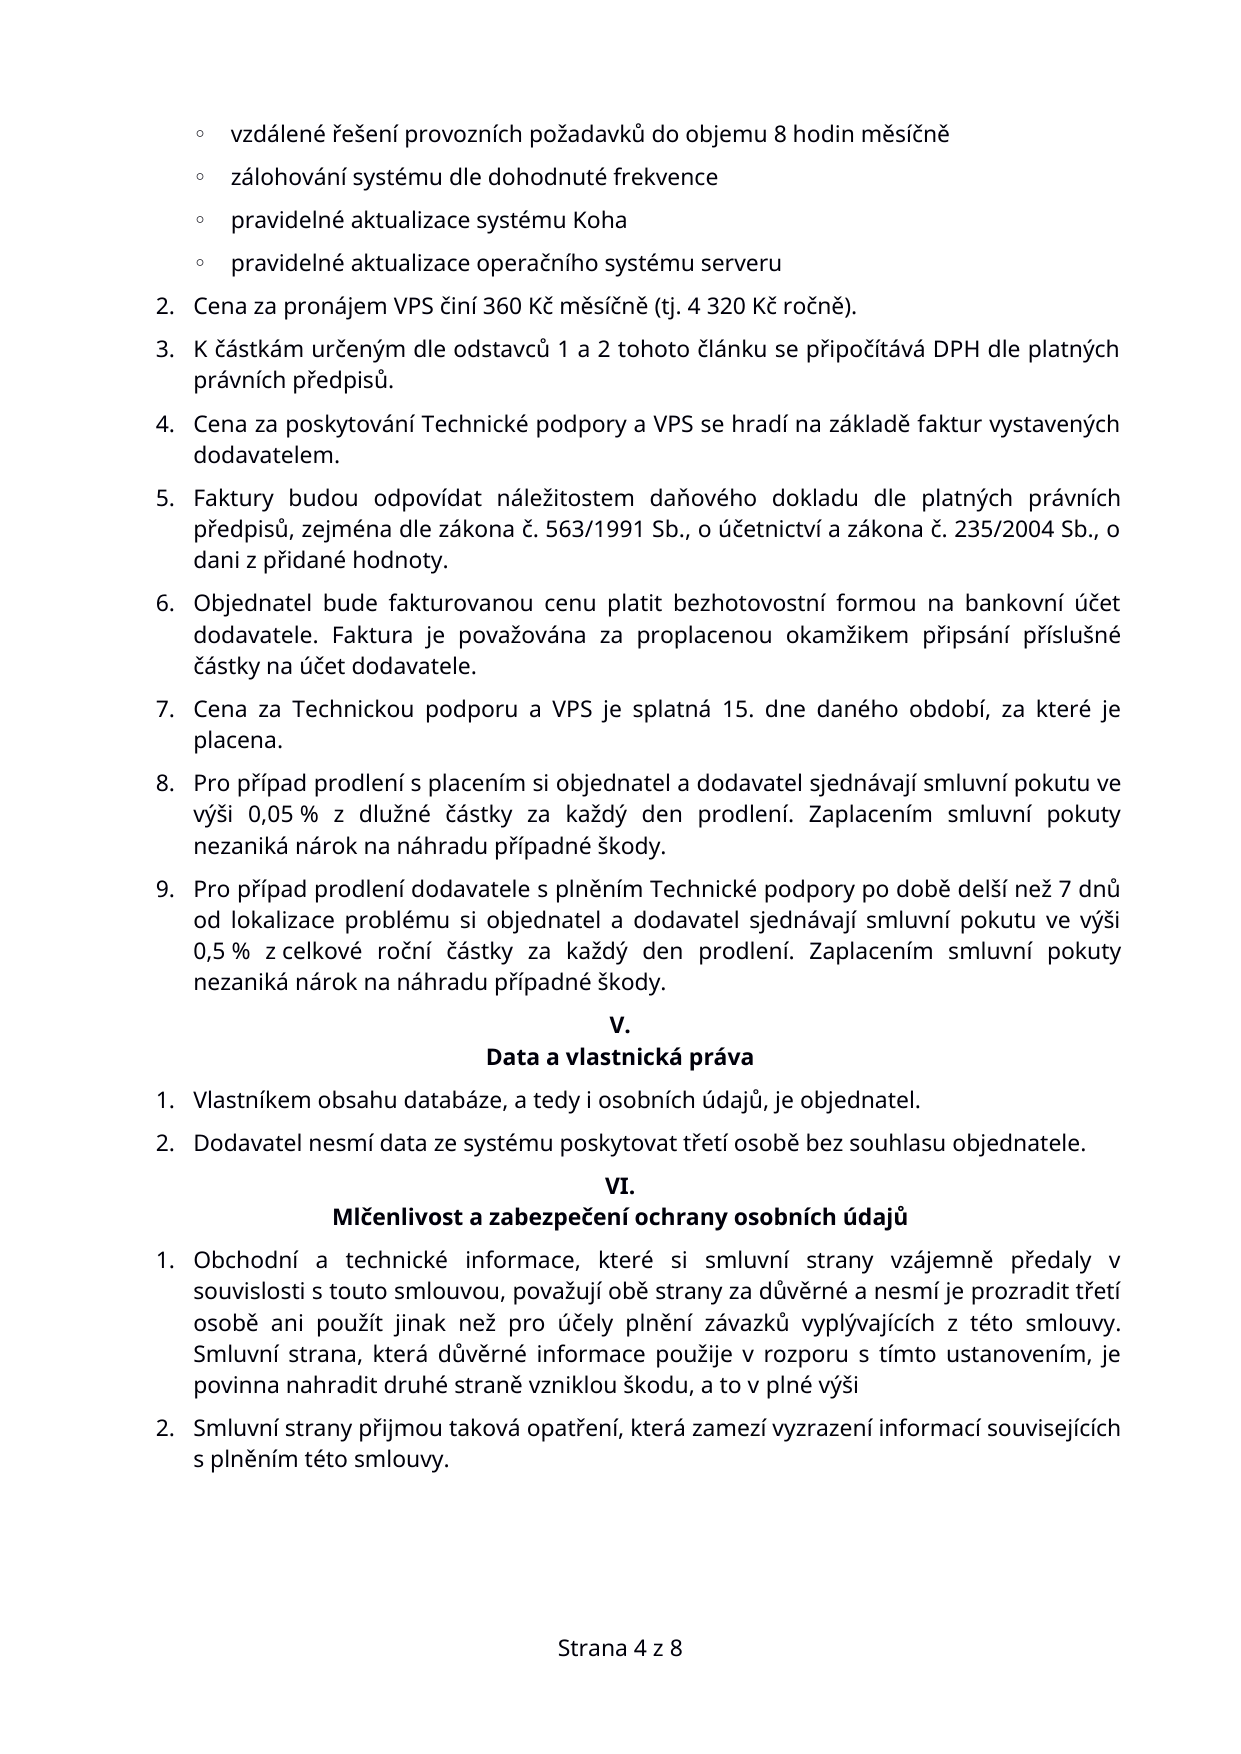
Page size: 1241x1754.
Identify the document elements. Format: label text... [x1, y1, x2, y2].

list Smluvní strany přijmou taková opatření, která zamezí vyzrazení informací souvisejících s plněním této smlouvy. [156, 1412, 1122, 1474]
list K částkám určeným dle odstavců 2 tohoto článku se připočítává DPH dle platných právních předpisů. [156, 333, 1122, 396]
list Pro případ prodlení s placením si objednatel a dodavatel sjednávají smluvní pokutu ve výši 0,05 % z dlužné částky za každý den prodlení. Zaplacením smluvní pokuty nezaniká nárok na náhradu případné škody. [156, 767, 1122, 861]
text Data a vlastnická práva [118, 1041, 1122, 1072]
list Cena za pronájem VPS činí 360 Kč měsíčně (tj. 4 320 Kč ročně). [156, 290, 1122, 321]
list zálohování systému dle dohodnuté frekvence [193, 161, 1122, 192]
list Cena za poskytování Technické podpory a VPS se hradí na základě faktur vystavených dodavatelem. [156, 407, 1122, 470]
list Cena za Technickou podporu a VPS je splatná 15. dne daného období, za které je placena. [156, 693, 1122, 755]
list vzdálené řešení provozních požadavků do objemu 8 hodin měsíčně [193, 118, 1122, 149]
list Objednatel bude fakturovanou cenu platit bezhotovostní formou na bankovní účet dodavatele. Faktura je považována za proplacenou okamžikem připsání příslušné částky na účet dodavatele. [156, 587, 1122, 681]
list Obchodní a technické informace, které si smluvní strany vzájemně předaly v souvislosti s touto smlouvou, považují obě strany za důvěrné a nesmí je prozradit třetí osobě ani použít jinak než pro účely plnění závazků vyplývajících z této smlouvy. Smluvní strana, která důvěrné informace použije v rozporu s tímto ustanovením, je povinna nahradit druhé straně vzniklou škodu, a to v plné výši [156, 1244, 1122, 1400]
list pravidelné aktualizace operačního systému serveru [193, 247, 1122, 278]
list Pro případ prodlení dodavatele s plněním Technické podpory po době delší než 7 dnů od lokalizace problému si objednatel a dodavatel sjednávají smluvní pokutu ve výši 0,5 % z celkové roční částky za každý den prodlení. Zaplacením smluvní pokuty nezaniká nárok na náhradu případné škody. [156, 873, 1122, 998]
list pravidelné aktualizace systému Koha [193, 204, 1122, 235]
text V. [118, 1009, 1122, 1041]
list Dodavatel nesmí data ze systému poskytovat třetí osobě bez souhlasu objednatele. [156, 1127, 1122, 1158]
list Vlastníkem obsahu databáze, a tedy i osobních údajů, je objednatel. [156, 1084, 1122, 1115]
list Faktury budou odpovídat náležitostem daňového dokladu dle platných právních předpisů, zejména dle zákona č. 563/1991 Sb., o účetnictví a zákona č. 235/2004 Sb., o dani z přidané hodnoty. [156, 482, 1122, 576]
text Mlčenlivost a zabezpečení ochrany osobních údajů [118, 1201, 1122, 1232]
text VI. [118, 1170, 1122, 1201]
